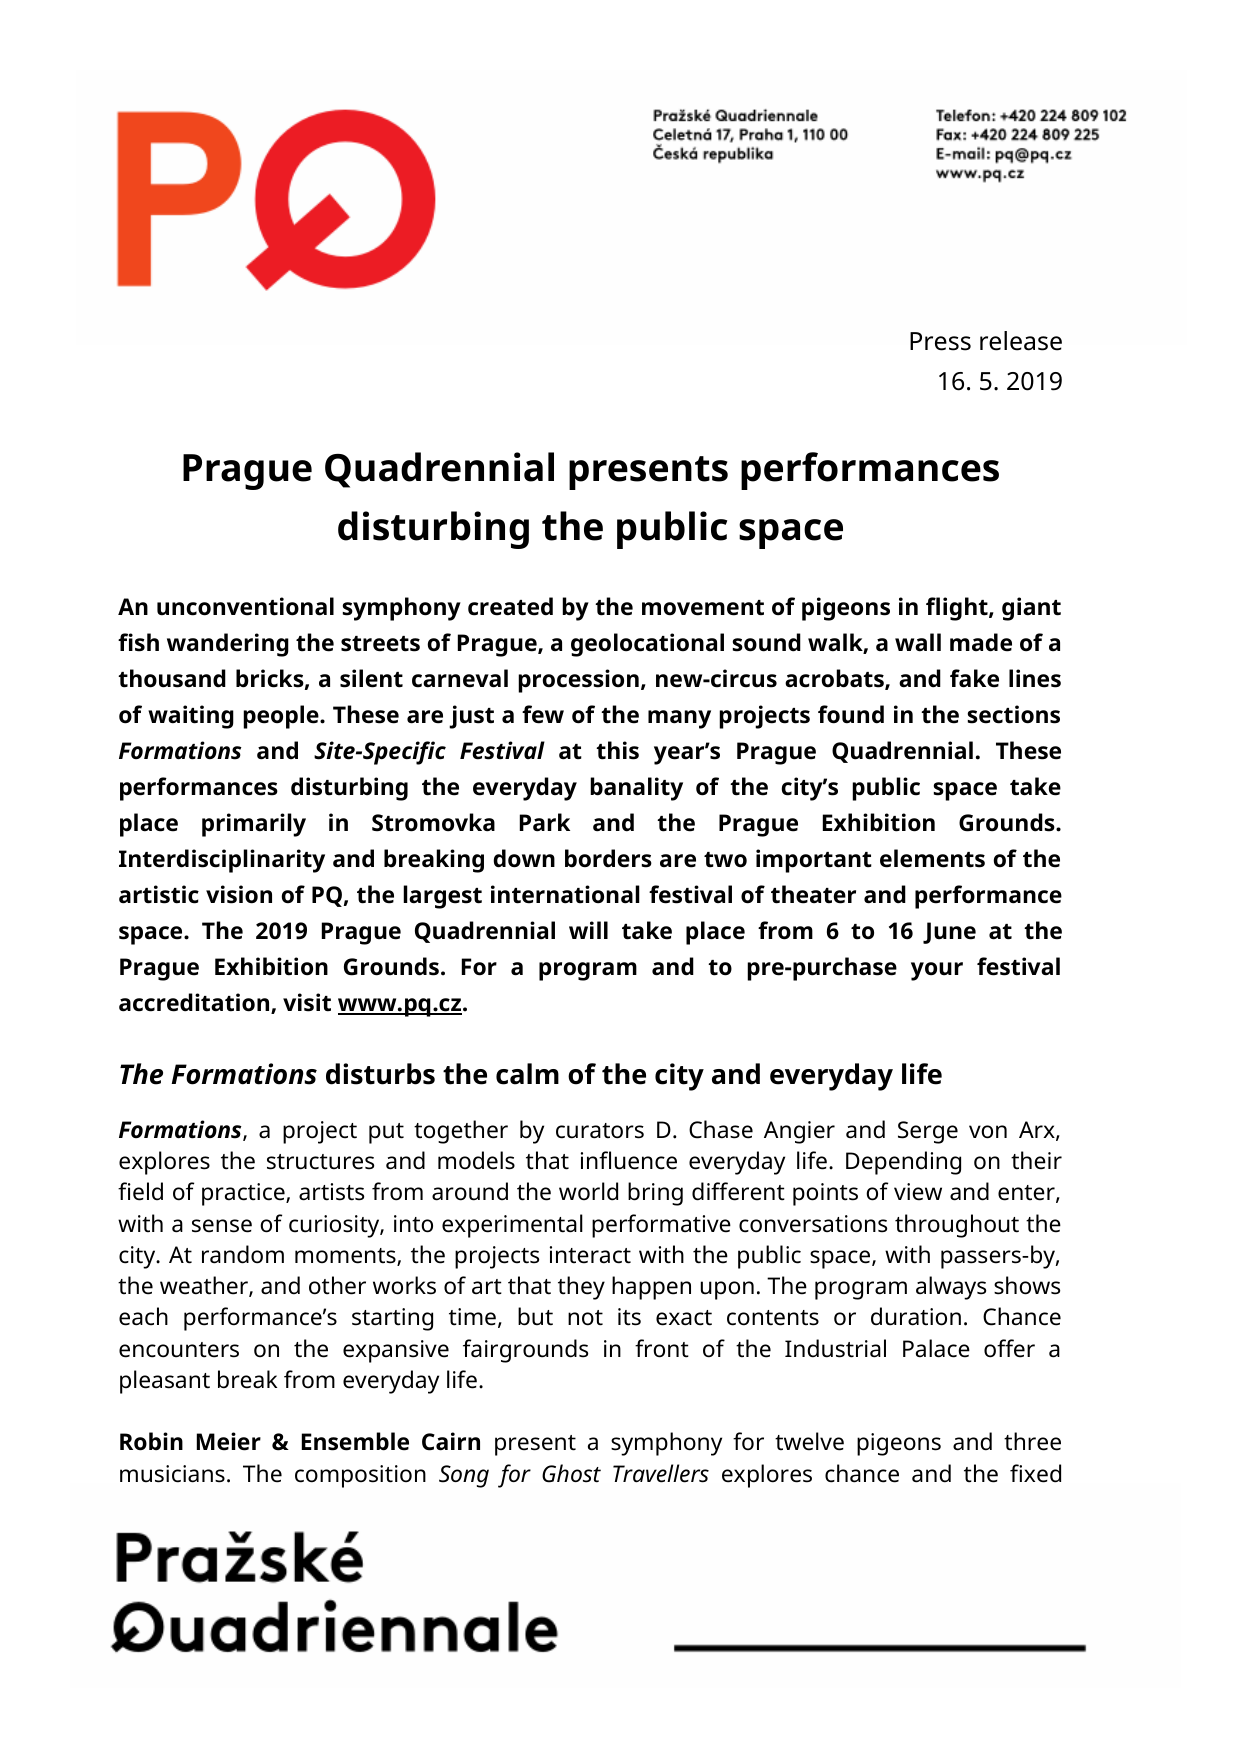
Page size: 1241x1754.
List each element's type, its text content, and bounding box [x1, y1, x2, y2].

picture [70, 1483, 1181, 1688]
text An unconventional symphony created by the movement of pigeons in flight, giant fish wandering the streets of Prague, a geolocational sound walk, a wall made of a thousand bricks, a silent carneval procession, new-circus acrobats, and fake lines of waiting people. These are just a few of the many projects found in the sections Formations and Site-Specific Festival at this year’s Prague Quadrennial. These performances disturbing the everyday banality of the city’s public space take place primarily in Stromovka Park and the Prague Exhibition Grounds. Interdisciplinarity and breaking down borders are two important elements of the artistic vision of PQ, the largest international festival of theater and performance space. The 2019 Prague Quadrennial will take place from 6 to 16 June at the Prague Exhibition Grounds. For a program and to pre-purchase your festival accreditation, visit www.pq.cz. [118, 591, 1063, 1018]
text Press release [118, 324, 1063, 358]
text Formations, a project put together by curators D. Chase Angier and Serge von Arx, explores the structures and models that influence everyday life. Depending on their field of practice, artists from around the world bring different points of view and enter, with a sense of curiosity, into experimental performative conversations throughout the city. At random moments, the projects interact with the public space, with passers-by, the weather, and other works of art that they happen upon. The program always shows each performance’s starting time, but not its exact contents or duration. Chance encounters on the expansive fairgrounds in front of the Industrial Palace offer a pleasant break from everyday life. [118, 1114, 1063, 1395]
text The Formations disturbs the calm of the city and everyday life [118, 1055, 1063, 1092]
picture [76, 70, 1187, 345]
text Prague Quadrennial presents performances disturbing the public space [118, 442, 1063, 551]
list 16. 5. 2019 [118, 363, 1063, 397]
